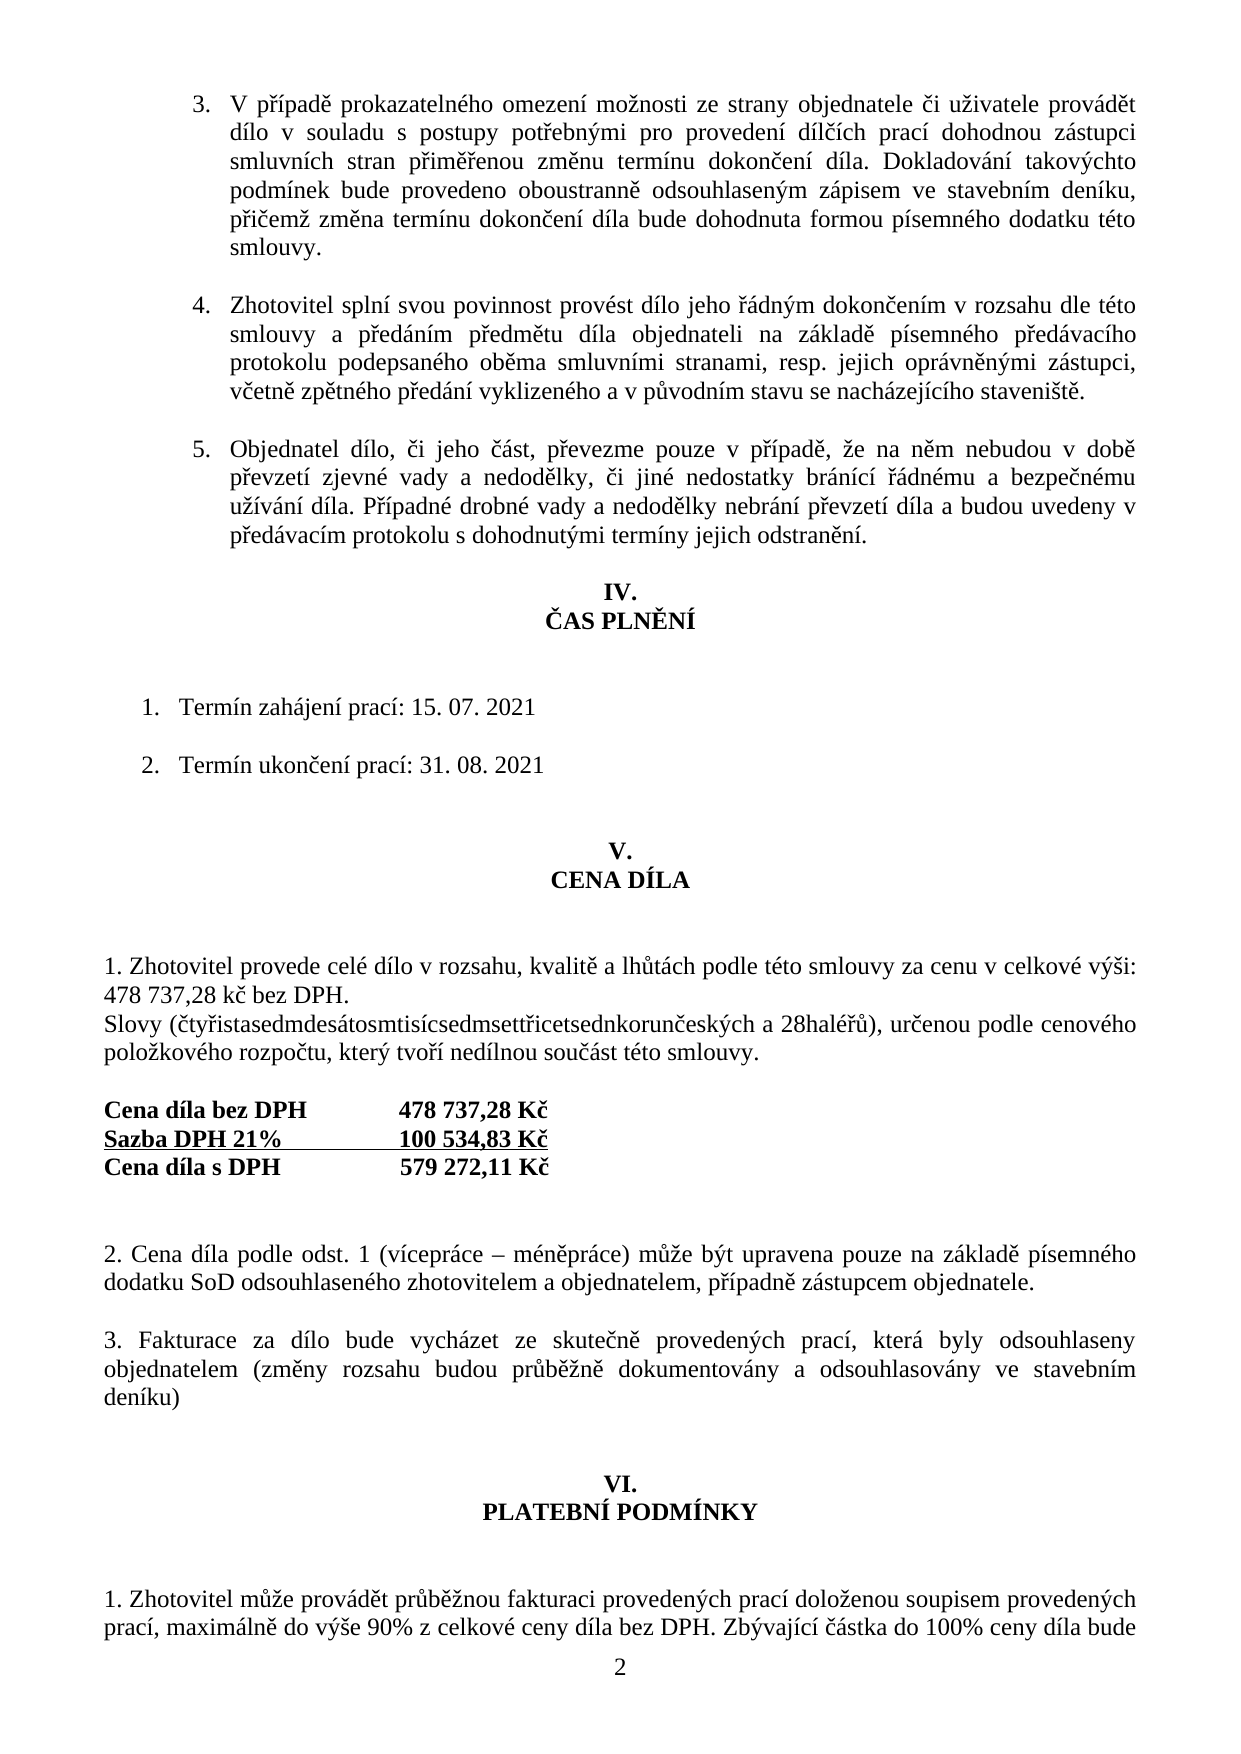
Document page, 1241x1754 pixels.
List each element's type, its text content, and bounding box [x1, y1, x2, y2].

text Sazba DPH 21% 100 534,83 Kč [103, 1124, 1137, 1152]
text 2. Cena díla podle odst. 1 (vícepráce – méněpráce) může být upravena pouze na základě písemného dodatku SoD odsouhlaseného zhotovitelem a objednatelem, případně zástupcem objednatele. [103, 1239, 1137, 1296]
text PLATEBNÍ PODMÍNKY [103, 1497, 1137, 1526]
text Cena díla s DPH 579 272,11 Kč [103, 1152, 1137, 1181]
text Cena díla bez DPH 478 737,28 Kč [103, 1095, 1137, 1124]
text VI. [103, 1469, 1137, 1497]
list Termín zahájení prací: 15. 07. 2021 [141, 692, 1137, 721]
text 1. Zhotovitel provede celé dílo v rozsahu, kvalitě a lhůtách podle této smlouvy za cenu v celkové výši: 478 737,28 kč bez DPH. [103, 951, 1137, 1009]
text IV. [103, 577, 1137, 606]
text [103, 1584, 1137, 1641]
list Zhotovitel splní svou povinnost provést dílo jeho řádným dokončením v rozsahu dle této smlouvy a předáním předmětu díla objednateli na základě písemného předávacího protokolu podepsaného oběma smluvními stranami, resp. jejich oprávněnými zástupci, včetně zpětného předání vyklizeného a v původním stavu se nacházejícího staveniště. [192, 290, 1137, 405]
text ČAS PLNĚNÍ [103, 606, 1137, 635]
list Objednatel dílo, či jeho část, převezme pouze v případě, že na něm nebudou v době převzetí zjevné vady a nedodělky, či jiné nedostatky bránící řádnému a bezpečnému užívání díla. Případné drobné vady a nedodělky nebrání převzetí díla a budou uvedeny v předávacím protokolu s dohodnutými termíny jejich odstranění. [192, 434, 1137, 549]
text V. [103, 836, 1137, 865]
list V případě prokazatelného omezení možnosti ze strany objednatele či uživatele provádět dílo v souladu s postupy potřebnými pro provedení dílčích prací dohodnou zástupci smluvních stran přiměřenou změnu termínu dokončení díla. Dokladování takovýchto podmínek bude provedeno oboustranně odsouhlaseným zápisem ve stavebním deníku, přičemž změna termínu dokončení díla bude dohodnuta formou písemného dodatku této smlouvy. [192, 89, 1137, 261]
list Termín ukončení prací: 31. 08. 2021 [141, 750, 1137, 779]
text CENA DÍLA [103, 865, 1137, 894]
text Slovy (čtyřistasedmdesátosmtisícsedmsettřicetsednkorunčeských a 28haléřů), určenou podle cenového položkového rozpočtu, který tvoří nedílnou součást této smlouvy. [103, 1009, 1137, 1066]
text 3. Fakturace za dílo bude vycházet ze skutečně provedených prací, která byly odsouhlaseny objednatelem (změny rozsahu budou průběžně dokumentovány a odsouhlasovány ve stavebním deníku) [103, 1325, 1137, 1411]
